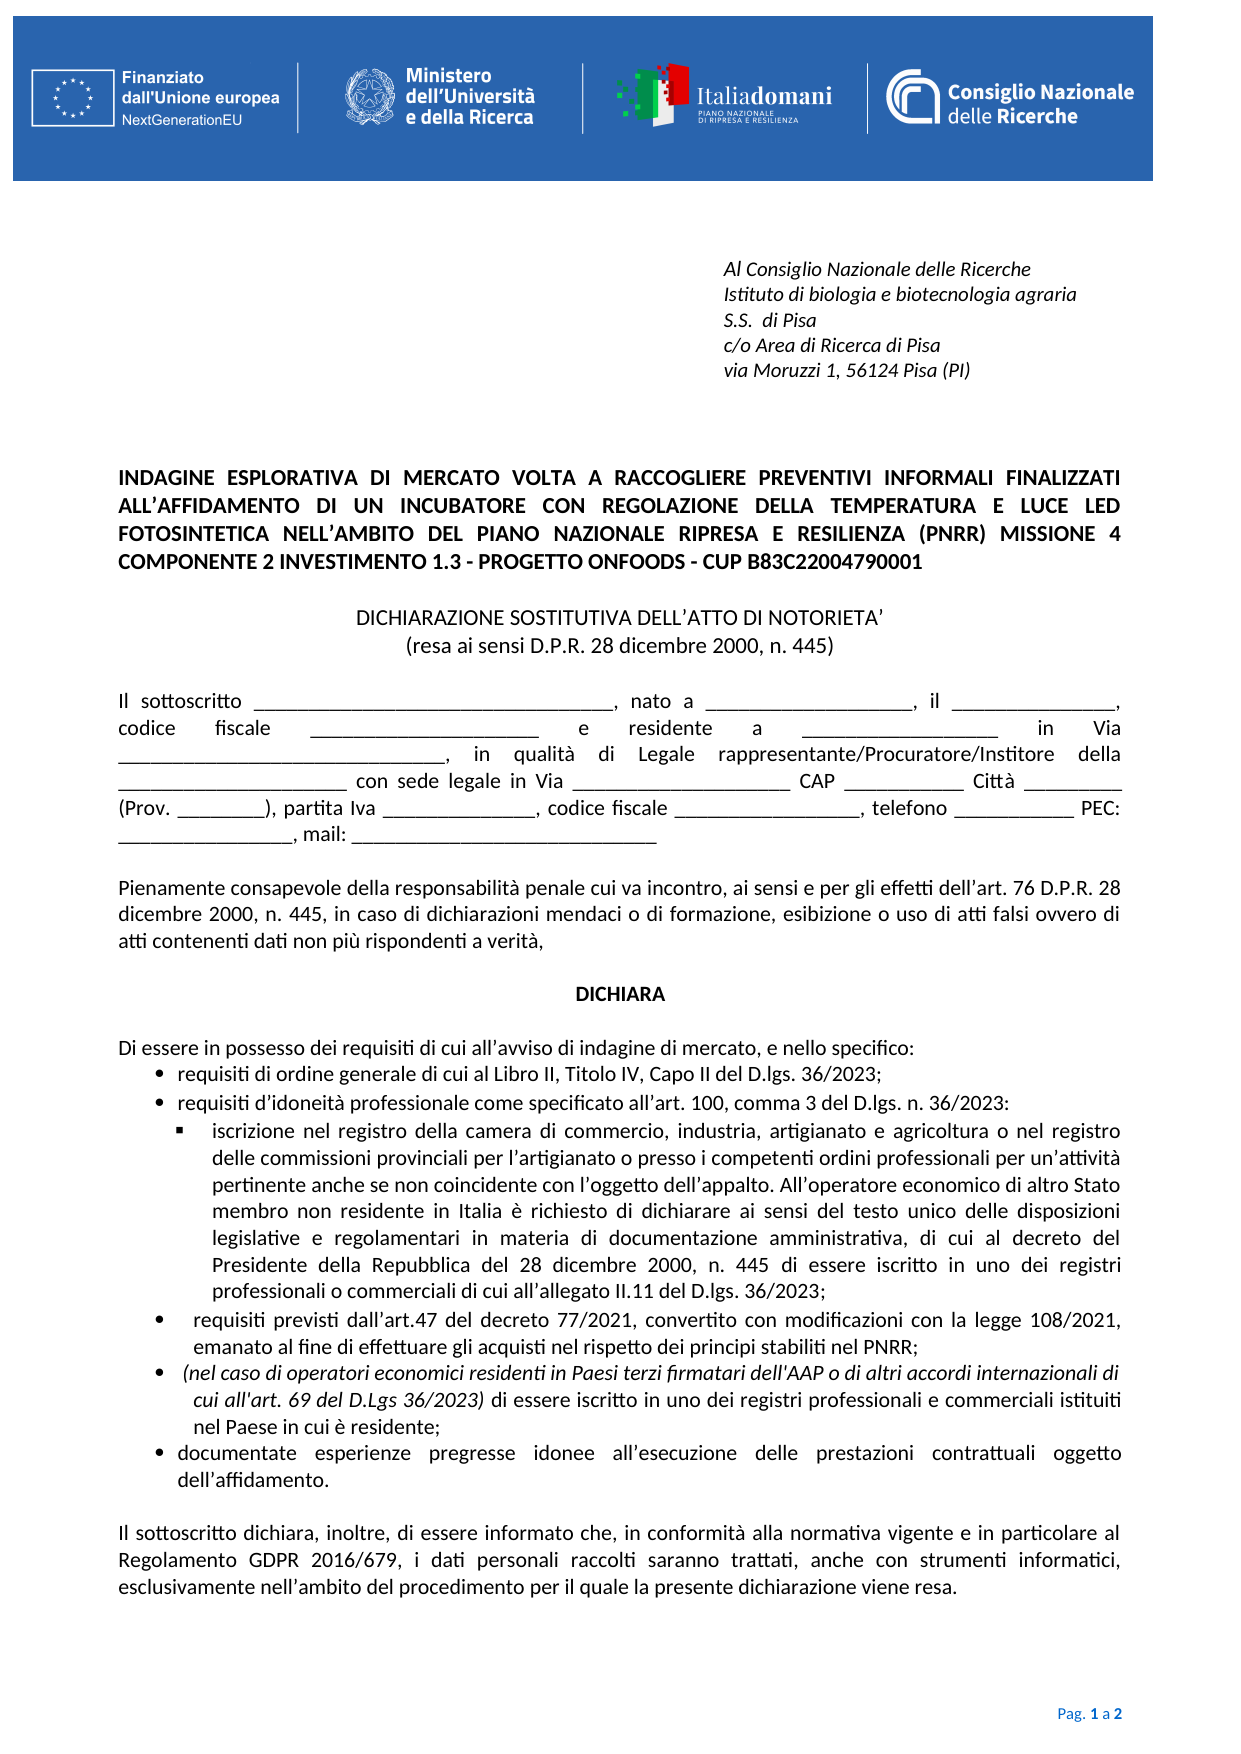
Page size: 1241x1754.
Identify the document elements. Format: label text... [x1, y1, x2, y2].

text Istituto di biologia e biotecnologia agraria [723, 281, 1119, 307]
list requisiti di ordine generale di cui al Libro II, Titolo IV, Capo II del D.lgs. 36/2023; [156, 1061, 1122, 1087]
picture [13, 16, 1153, 181]
list iscrizione nel registro della camera di commercio, industria, artigianato e agricoltura o nel registro delle commissioni provinciali per l’artigianato o presso i competenti ordini professionali per un’attività pertinente anche se non coincidente con l’oggetto dell’appalto. All’operatore economico di altro Stato membro non residente in Italia è richiesto di dichiarare ai sensi del testo unico delle disposizioni legislative e regolamentari in materia di documentazione amministrativa, di cui al decreto del Presidente della Repubblica del 28 dicembre 2000, n. 445 di essere iscritto in uno dei registri professionali o commerciali di cui all’allegato II.11 del D.lgs. 36/2023; [174, 1118, 1122, 1304]
list documentate esperienze pregresse idonee all’esecuzione delle prestazioni contrattuali oggetto dell’affidamento. [156, 1439, 1122, 1493]
text DICHIARAZIONE SOSTITUTIVA DELL’ATTO DI NOTORIETA’ [118, 603, 1122, 631]
text S.S. di Pisa [723, 307, 1119, 332]
list requisiti previsti dall’art.47 del decreto 77/2021, convertito con modificazioni con la legge 108/2021, emanato al fine di effettuare gli acquisti nel rispetto dei principi stabiliti nel PNRR; [156, 1306, 1122, 1359]
text INDAGINE ESPLORATIVA DI MERCATO VOLTA A RACCOGLIERE PREVENTIVI INFORMALI FINALIZZATI ALL’AFFIDAMENTO DI UN INCUBATORE CON REGOLAZIONE DELLA TEMPERATURA E LUCE LED FOTOSINTETICA NELL’AMBITO DEL PIANO NAZIONALE RIPRESA E RESILIENZA (PNRR) MISSIONE 4 COMPONENTE 2 INVESTIMENTO 1.3 - PROGETTO ONFOODS - CUP B83C22004790001 [118, 463, 1122, 575]
text DICHIARA [118, 981, 1122, 1007]
text (resa ai sensi D.P.R. 28 dicembre 2000, n. 445) [118, 631, 1122, 659]
text Di essere in possesso dei requisiti di cui all’avviso di indagine di mercato, e nello specifico: [118, 1034, 1122, 1061]
text via Moruzzi 1, 56124 Pisa (PI) [723, 358, 1119, 383]
text Il sottoscritto _________________________________, nato a ___________________, il _______________, codice fiscale _____________________ e residente a __________________ in Via ______________________________, in qualità di Legale rappresentante/Procuratore/Institore della _____________________ con sede legale in Via ____________________ CAP ___________ Città _________ (Prov. ________), partita Iva ______________, codice fiscale _________________, telefono ___________ PEC: ________________, mail: ____________________________ [118, 687, 1122, 847]
text Al Consiglio Nazionale delle Ricerche [723, 255, 1119, 281]
text c/o Area di Ricerca di Pisa [723, 332, 1119, 358]
text Pienamente consapevole della responsabilità penale cui va incontro, ai sensi e per gli effetti dell’art. 76 D.P.R. 28 dicembre 2000, n. 445, in caso di dichiarazioni mendaci o di formazione, esibizione o uso di atti falsi ovvero di atti contenenti dati non più rispondenti a verità, [118, 874, 1122, 954]
list requisiti d’idoneità professionale come specificato all’art. 100, comma 3 del D.lgs. n. 36/2023: [156, 1089, 1122, 1116]
text Il sottoscritto dichiara, inoltre, di essere informato che, in conformità alla normativa vigente e in particolare al Regolamento GDPR 2016/679, i dati personali raccolti saranno trattati, anche con strumenti informatici, esclusivamente nell’ambito del procedimento per il quale la presente dichiarazione viene resa. [118, 1519, 1122, 1599]
list (nel caso di operatori economici residenti in Paesi terzi firmatari dell'AAP o di altri accordi internazionali di cui all'art. 69 del D.Lgs 36/2023) di essere iscritto in uno dei registri professionali e commerciali istituiti nel Paese in cui è residente; [156, 1359, 1122, 1439]
